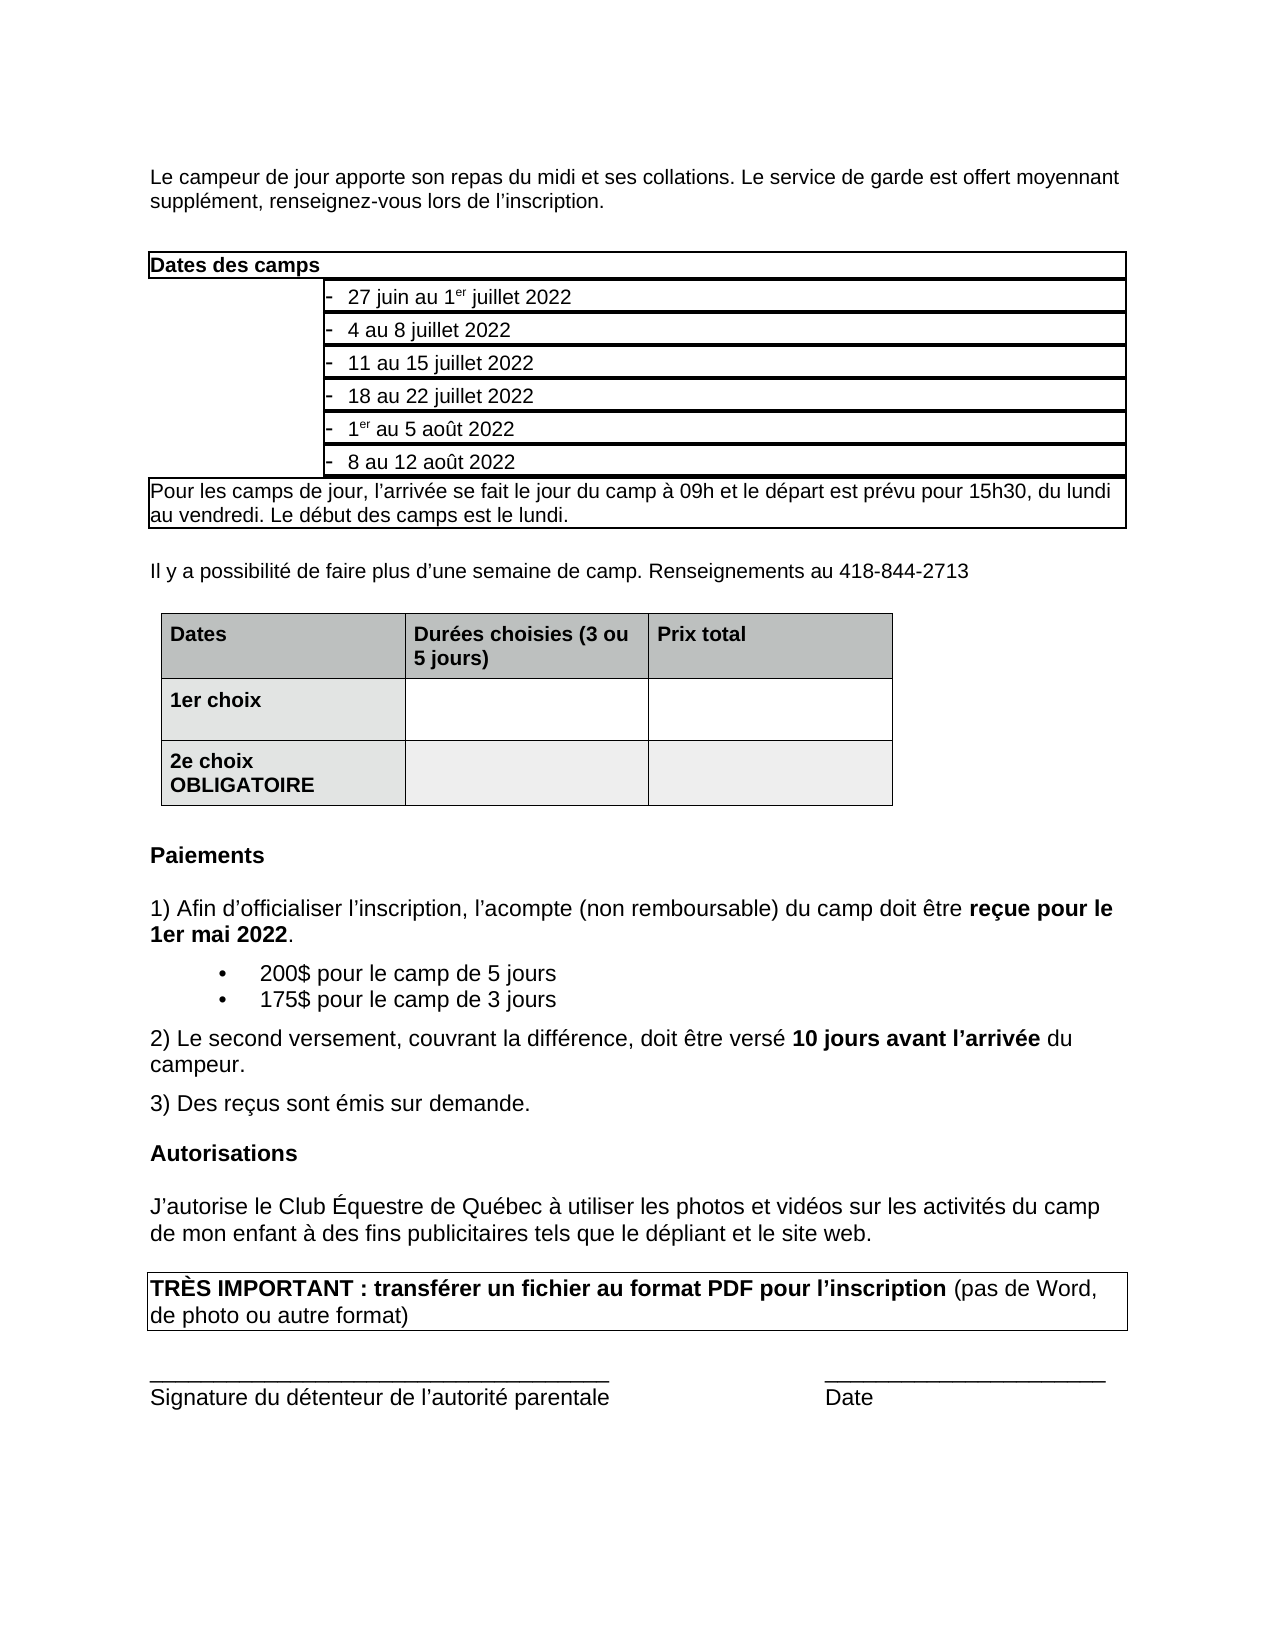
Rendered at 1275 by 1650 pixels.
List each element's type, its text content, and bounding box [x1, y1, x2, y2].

table_cell [649, 679, 892, 740]
text TRÈS IMPORTANT : transférer un fichier au format PDF pour l’inscription (pas de Word, de photo ou autre format) [148, 1273, 1127, 1330]
text ____________________________________ ______________________ [150, 1357, 1125, 1384]
list 1er au 5 août 2022 [325, 413, 1125, 442]
list 27 juin au 1er juillet 2022 [325, 281, 1125, 310]
text Le campeur de jour apporte son repas du midi et ses collations. Le service de garde est offert moyennant supplément, renseignez-vous lors de l’inscription. [150, 164, 1125, 212]
table_cell [406, 679, 648, 740]
text Pour les camps de jour, l’arrivée se fait le jour du camp à 09h et le départ est prévu pour 15h30, du lundi au vendredi. Le début des camps est le lundi. [150, 479, 1125, 527]
table_cell 2e choix OBLIGATOIRE [162, 741, 405, 805]
table_header Durées choisies (3 ou 5 jours) [406, 614, 648, 678]
list 11 au 15 juillet 2022 [325, 347, 1125, 376]
table_cell [649, 741, 892, 805]
text Dates des camps [150, 253, 1125, 277]
table_cell 1er choix [162, 679, 405, 740]
list 4 au 8 juillet 2022 [325, 314, 1125, 343]
text Paiements [150, 842, 1125, 868]
table_header Dates [162, 614, 405, 678]
list 18 au 22 juillet 2022 [325, 380, 1125, 409]
text Autorisations [150, 1140, 1125, 1167]
list 8 au 12 août 2022 [325, 446, 1125, 474]
list 200$ pour le camp de 5 jours [218, 960, 1125, 986]
text 3) Des reçus sont émis sur demande. [150, 1090, 1125, 1116]
text Il y a possibilité de faire plus d’une semaine de camp. Renseignements au 418-844-2713 [150, 559, 1125, 583]
text Signature du détenteur de l’autorité parentale Date [150, 1384, 1125, 1410]
table_header Prix total [649, 614, 892, 678]
text 1) Afin d’officialiser l’inscription, l’acompte (non remboursable) du camp doit être reçue pour le 1er mai 2022. [150, 894, 1125, 947]
text 2) Le second versement, couvrant la différence, doit être versé 10 jours avant l’arrivée du campeur. [150, 1025, 1125, 1078]
table_cell [406, 741, 648, 805]
text J’autorise le Club Équestre de Québec à utiliser les photos et vidéos sur les activités du camp de mon enfant à des fins publicitaires tels que le dépliant et le site web. [150, 1193, 1125, 1246]
list 175$ pour le camp de 3 jours [218, 986, 1125, 1012]
